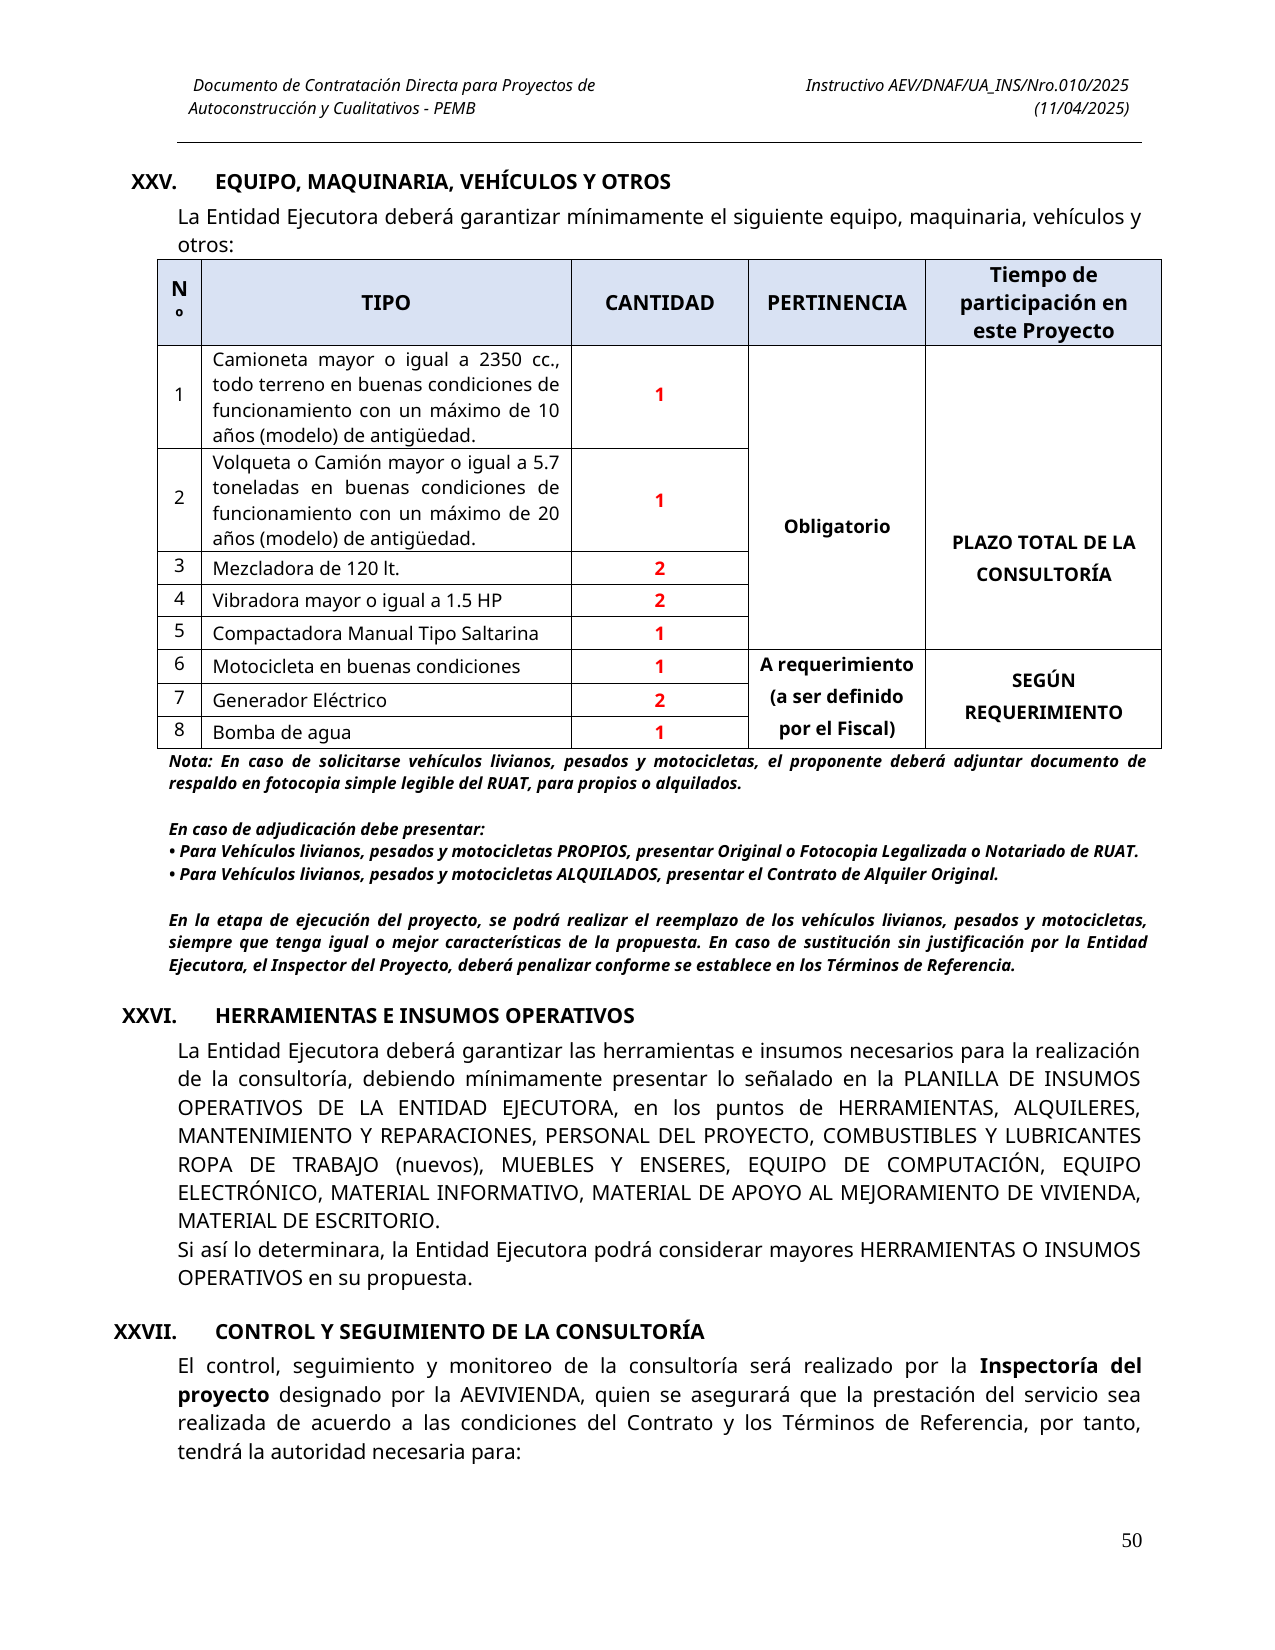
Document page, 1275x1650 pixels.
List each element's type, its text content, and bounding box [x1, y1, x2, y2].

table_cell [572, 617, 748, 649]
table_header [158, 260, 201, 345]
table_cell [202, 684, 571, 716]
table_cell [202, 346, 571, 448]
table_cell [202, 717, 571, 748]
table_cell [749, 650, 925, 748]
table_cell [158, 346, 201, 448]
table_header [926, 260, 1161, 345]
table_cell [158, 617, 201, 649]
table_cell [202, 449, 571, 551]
list HERRAMIENTAS E INSUMOS OPERATIVOS [177, 1001, 1142, 1030]
text La Entidad Ejecutora deberá garantizar mínimamente el siguiente equipo, maquinaria, vehículos y otros: [177, 202, 1142, 259]
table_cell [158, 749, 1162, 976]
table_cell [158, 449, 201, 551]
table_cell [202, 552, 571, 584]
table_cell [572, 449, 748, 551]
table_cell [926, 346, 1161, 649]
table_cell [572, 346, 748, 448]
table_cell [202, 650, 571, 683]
text Si así lo determinara, la Entidad Ejecutora podrá considerar mayores HERRAMIENTAS O INSUMOS OPERATIVOS en su propuesta. [177, 1235, 1142, 1292]
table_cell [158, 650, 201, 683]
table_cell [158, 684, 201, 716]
list CONTROL Y SEGUIMIENTO DE LA CONSULTORÍA [177, 1317, 1142, 1345]
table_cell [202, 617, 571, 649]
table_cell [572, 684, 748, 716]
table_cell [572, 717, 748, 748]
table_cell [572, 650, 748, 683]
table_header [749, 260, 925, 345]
text El control, seguimiento y monitoreo de la consultoría será realizado por la Inspectoría del proyecto designado por la AEVIVIENDA, quien se asegurará que la prestación del servicio sea realizada de acuerdo a las condiciones del Contrato y los Términos de Referencia, por tanto, tendrá la autoridad necesaria para: [177, 1352, 1142, 1465]
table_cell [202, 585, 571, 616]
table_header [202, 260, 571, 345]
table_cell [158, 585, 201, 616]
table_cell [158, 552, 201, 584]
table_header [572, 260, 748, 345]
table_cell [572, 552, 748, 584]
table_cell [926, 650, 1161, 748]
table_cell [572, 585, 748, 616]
text La Entidad Ejecutora deberá garantizar las herramientas e insumos necesarios para la realización de la consultoría, debiendo mínimamente presentar lo señalado en la PLANILLA DE INSUMOS OPERATIVOS DE LA ENTIDAD EJECUTORA, en los puntos de HERRAMIENTAS, ALQUILERES, MANTENIMIENTO Y REPARACIONES, PERSONAL DEL PROYECTO, COMBUSTIBLES Y LUBRICANTES ROPA DE TRABAJO (nuevos), MUEBLES Y ENSERES, EQUIPO DE COMPUTACIÓN, EQUIPO ELECTRÓNICO, MATERIAL INFORMATIVO, MATERIAL DE APOYO AL MEJORAMIENTO DE VIVIENDA, MATERIAL DE ESCRITORIO. [177, 1036, 1142, 1235]
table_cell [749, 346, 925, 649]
list EQUIPO, MAQUINARIA, VEHÍCULOS Y OTROS [177, 167, 1142, 196]
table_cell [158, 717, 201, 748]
